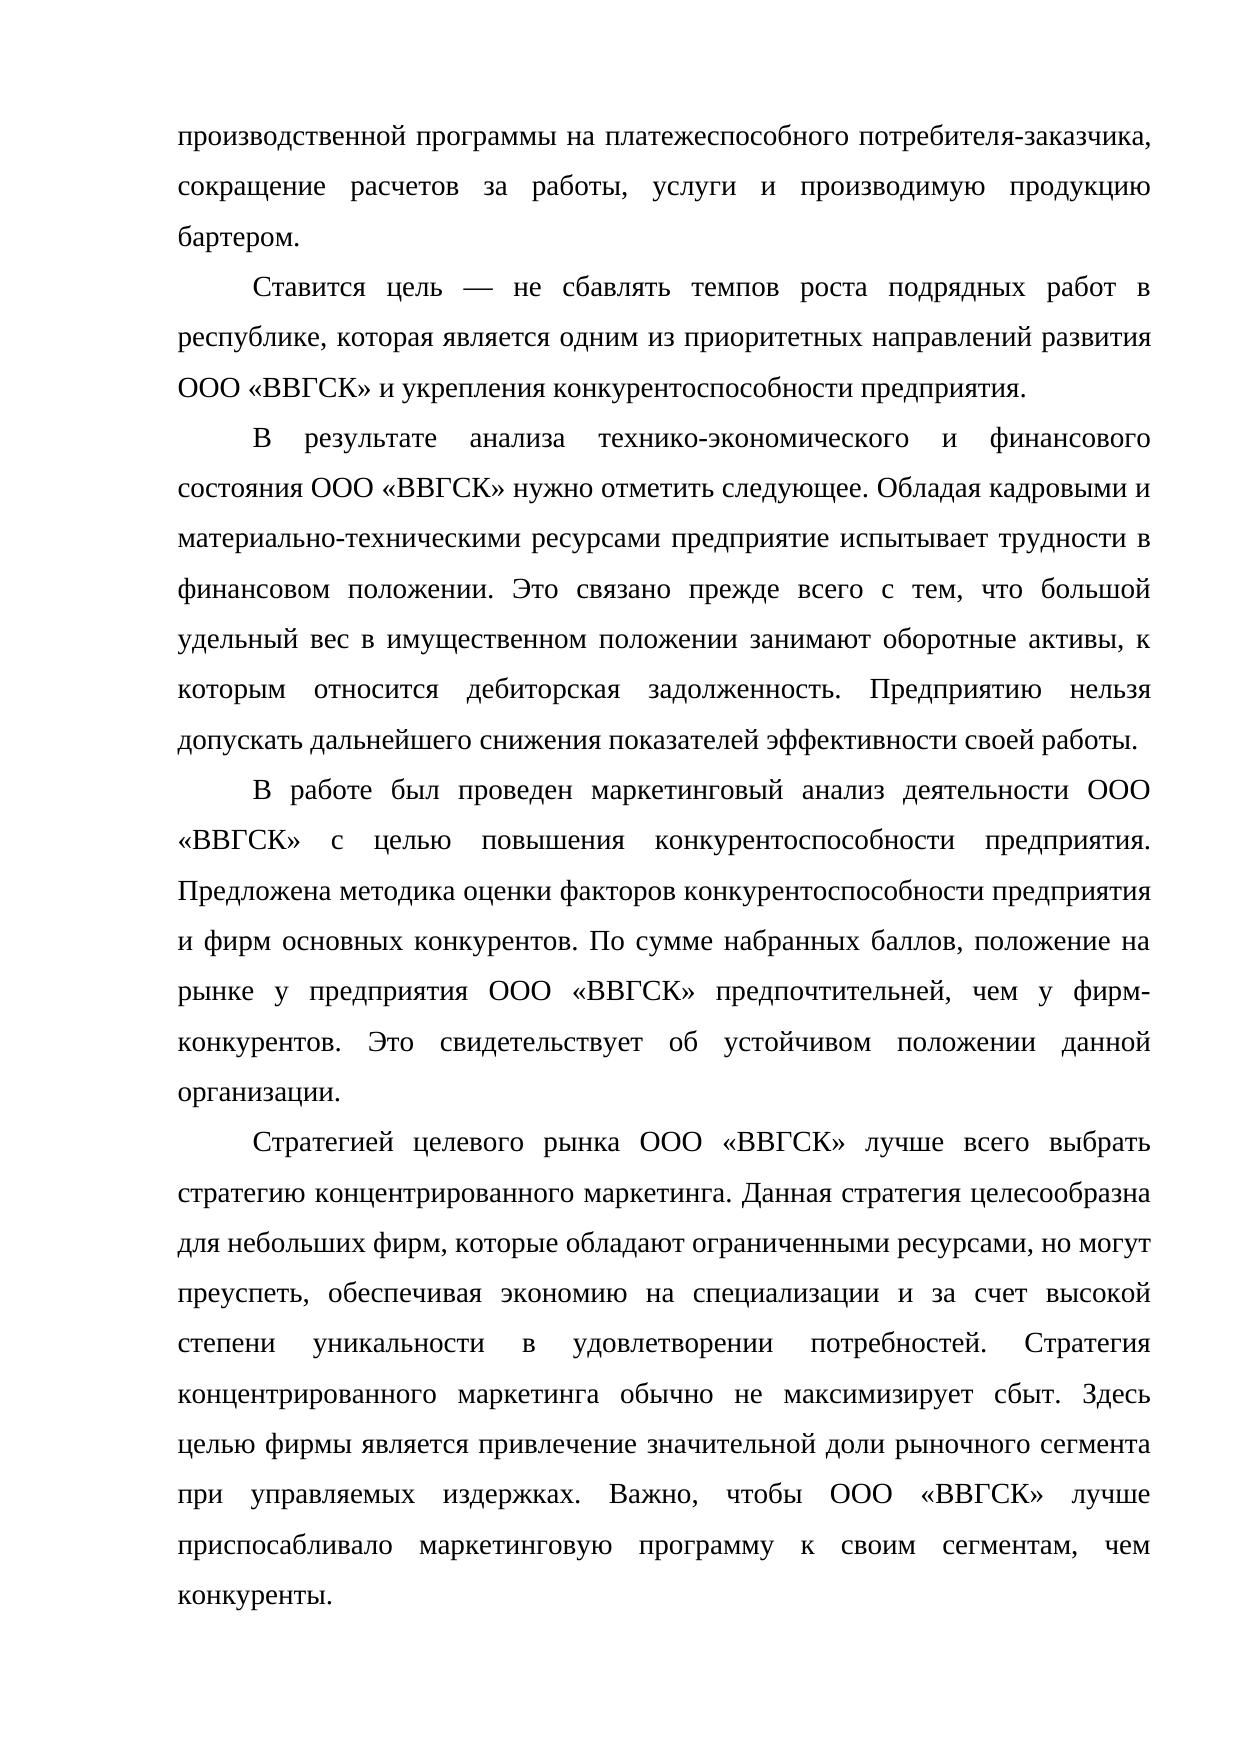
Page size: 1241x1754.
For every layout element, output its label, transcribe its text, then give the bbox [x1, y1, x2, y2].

text В работе был проведен маркетинговый анализ деятельности ООО «ВВГСК» с целью повышения конкурентоспособности предприятия. Предложена методика оценки факторов конкурентоспособности предприятия и фирм основных конкурентов. По сумме набранных баллов, положение на рынке у предприятия ООО «ВВГСК» предпочтительней, чем у фирм-конкурентов. Это свидетельствует об устойчивом положении данной организации. [177, 772, 1152, 1108]
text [177, 118, 1152, 252]
text Ставится цель — не сбавлять темпов роста подрядных работ в республике, которая является одним из приоритетных направлений развития ООО «ВВГСК» и укрепления конкурентоспособности предприятия. [177, 269, 1152, 403]
text В результате анализа технико-экономического и финансового состояния ООО «ВВГСК» нужно отметить следующее. Обладая кадровыми и материально-техническими ресурсами предприятие испытывает трудности в финансовом положении. Это связано прежде всего с тем, что большой удельный вес в имущественном положении занимают оборотные активы, к которым относится дебиторская задолженность. Предприятию нельзя допускать дальнейшего снижения показателей эффективности своей работы. [177, 420, 1152, 755]
text Стратегией целевого рынка ООО «ВВГСК» лучше всего выбрать стратегию концентрированного маркетинга. Данная стратегия целесообразна для небольших фирм, которые обладают ограниченными ресурсами, но могут преуспеть, обеспечивая экономию на специализации и за счет высокой степени уникальности в удовлетворении потребностей. Стратегия концентрированного маркетинга обычно не максимизирует сбыт. Здесь целью фирмы является привлечение значительной доли рыночного сегмента при управляемых издержках. Важно, чтобы ООО «ВВГСК» лучше приспосабливало маркетинговую программу к своим сегментам, чем конкуренты. [177, 1124, 1152, 1611]
